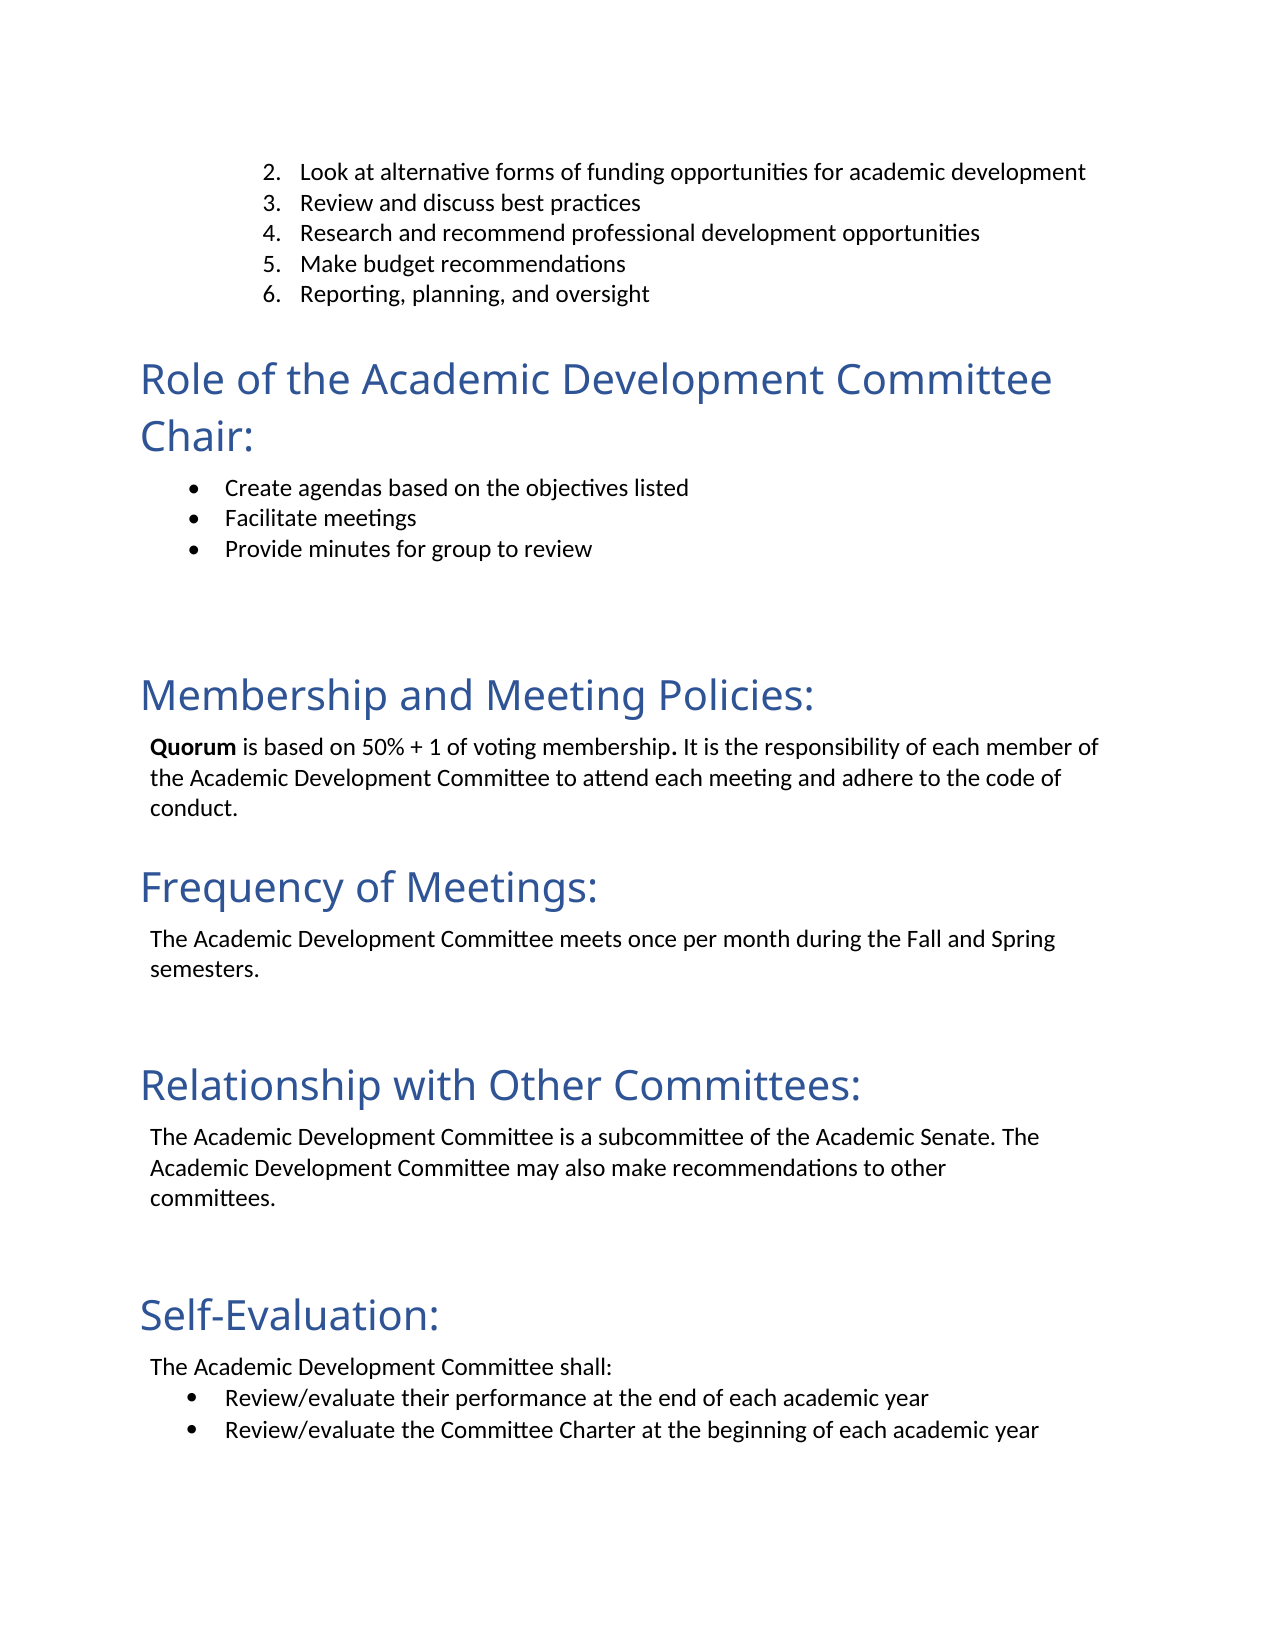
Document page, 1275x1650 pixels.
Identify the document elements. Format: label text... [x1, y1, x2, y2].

list Review/evaluate their performance at the end of each academic year [187, 1381, 1135, 1413]
text The Academic Development Committee is a subcommittee of the Academic Senate. The Academic Development Committee may also make recommendations to other committees. [150, 1121, 1077, 1213]
text Quorum is based on 50% + 1 of voting membership. It is the responsibility of each member of the Academic Development Committee to attend each meeting and adhere to the code of conduct. [150, 731, 1101, 823]
list Look at alternative forms of funding opportunities for academic development [262, 156, 1135, 187]
list Review and discuss best practices [262, 187, 1135, 217]
subtitle Relationship with Other Committees: [139, 1056, 1135, 1113]
list Facilitate meetings [187, 502, 1135, 533]
list Reporting, planning, and oversight [262, 278, 1135, 309]
text The Academic Development Committee meets once per month during the Fall and Spring semesters. [150, 923, 1059, 984]
text The Academic Development Committee shall: [150, 1351, 1135, 1381]
list Review/evaluate the Committee Charter at the beginning of each academic year [187, 1413, 1135, 1444]
subtitle Role of the Academic Development Committee Chair: [139, 350, 1135, 463]
list Create agendas based on the objectives listed [187, 472, 1135, 502]
subtitle Self-Evaluation: [139, 1286, 1135, 1342]
list Provide minutes for group to review [187, 533, 1135, 563]
list Make budget recommendations [262, 248, 1135, 278]
subtitle Frequency of Meetings: [139, 858, 1135, 914]
list Research and recommend professional development opportunities [262, 217, 1135, 248]
subtitle Membership and Meeting Policies: [139, 666, 1135, 723]
